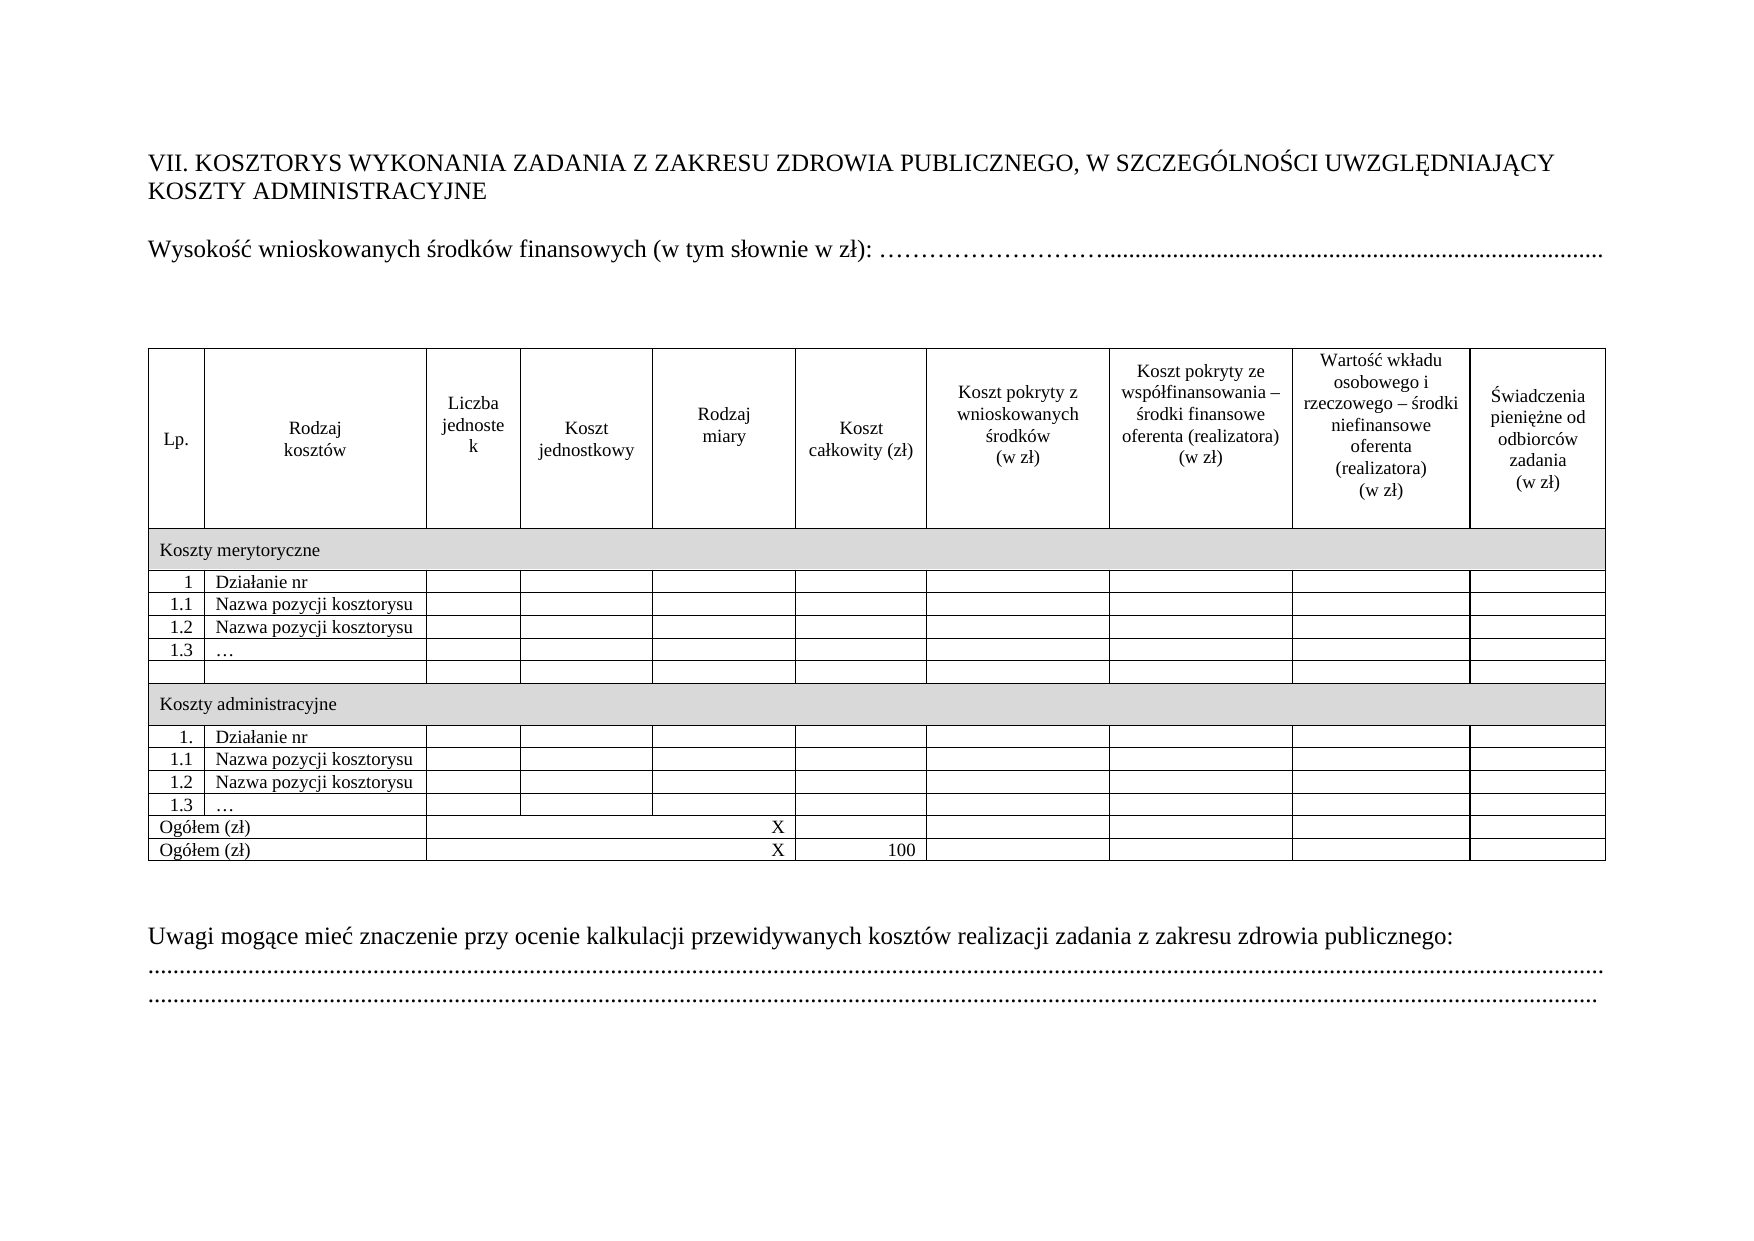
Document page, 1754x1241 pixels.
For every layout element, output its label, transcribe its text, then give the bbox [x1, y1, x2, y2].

table_cell [1110, 839, 1292, 860]
table_cell Koszty merytoryczne [149, 529, 1605, 569]
table_cell [927, 616, 1109, 637]
table_cell [1293, 771, 1469, 792]
table_header Koszt jednostkowy [521, 349, 652, 528]
table_cell [521, 794, 652, 815]
table_cell [927, 748, 1109, 770]
table_cell [521, 748, 652, 770]
table_cell [796, 748, 926, 770]
table_cell [796, 661, 926, 683]
table_cell Nazwa pozycji kosztorysu [205, 748, 426, 770]
text VII. KOSZTORYS WYKONANIA ZADANIA Z ZAKRESU ZDROWIA PUBLICZNEGO, W SZCZEGÓLNOŚCI UWZGLĘDNIAJĄCY KOSZTY ADMINISTRACYJNE [148, 148, 1606, 205]
table_cell [653, 571, 795, 592]
table_cell Nazwa pozycji kosztorysu [205, 616, 426, 637]
table_cell [1110, 639, 1292, 660]
table_cell [653, 794, 795, 815]
table_cell [1293, 639, 1469, 660]
table_cell 1. [149, 726, 204, 747]
table_cell [521, 571, 652, 592]
table_cell [1293, 839, 1469, 860]
table_cell [427, 571, 520, 592]
table_cell [1471, 794, 1605, 815]
table_cell [653, 748, 795, 770]
table_cell 1.1 [149, 593, 204, 615]
table_cell [149, 661, 204, 683]
table_cell [796, 616, 926, 637]
table_cell [1471, 816, 1605, 838]
table_cell Koszty administracyjne [149, 684, 1605, 725]
table_cell [796, 771, 926, 792]
table_header Rodzaj kosztów [205, 349, 426, 528]
table_cell 1 [149, 571, 204, 592]
table_cell [1293, 571, 1469, 592]
table_header Liczba jednostek [427, 349, 520, 528]
table_cell [796, 726, 926, 747]
table_cell Nazwa pozycji kosztorysu [205, 771, 426, 792]
table_cell 1.3 [149, 794, 204, 815]
table_cell [1110, 593, 1292, 615]
table_cell [1471, 726, 1605, 747]
table_cell [653, 616, 795, 637]
table_cell [427, 661, 520, 683]
table_cell [427, 771, 520, 792]
table_cell [1293, 616, 1469, 637]
table_cell [653, 726, 795, 747]
table_cell [521, 726, 652, 747]
table_cell [927, 593, 1109, 615]
table_cell [1110, 816, 1292, 838]
table_cell [1110, 771, 1292, 792]
table_cell [1293, 593, 1469, 615]
table_cell [1471, 593, 1605, 615]
table_cell [927, 771, 1109, 792]
table_cell 1.2 [149, 771, 204, 792]
table_cell [205, 661, 426, 683]
table_cell [796, 593, 926, 615]
table_cell [1110, 748, 1292, 770]
table_cell … [205, 794, 426, 815]
table_cell Ogółem (zł) [149, 839, 426, 860]
table_cell [1471, 771, 1605, 792]
table_header Rodzaj miary [653, 349, 795, 528]
table_cell [427, 616, 520, 637]
table_cell [1471, 748, 1605, 770]
table_cell [1110, 794, 1292, 815]
table_cell [521, 771, 652, 792]
table_cell 1.2 [149, 616, 204, 637]
table_cell … [205, 639, 426, 660]
table_cell [1471, 639, 1605, 660]
table_cell [427, 794, 520, 815]
table_cell [927, 816, 1109, 838]
table_cell [521, 639, 652, 660]
table_cell [427, 726, 520, 747]
table_cell [1293, 816, 1469, 838]
table_cell [1293, 726, 1469, 747]
table_cell [653, 661, 795, 683]
table_header Wartość wkładu osobowego i rzeczowego – środki niefinansowe oferenta (realizatora) (w zł) [1293, 349, 1469, 528]
text Wysokość wnioskowanych środków finansowych (w tym słownie w zł): ………………………................................................................................ [148, 234, 1606, 291]
table_cell [653, 593, 795, 615]
table_cell [653, 771, 795, 792]
table_cell [796, 794, 926, 815]
table_cell Nazwa pozycji kosztorysu [205, 593, 426, 615]
table_cell [1110, 661, 1292, 683]
table_cell [927, 661, 1109, 683]
table_cell [427, 593, 520, 615]
table_cell [1293, 661, 1469, 683]
table_cell [521, 593, 652, 615]
table_cell [796, 639, 926, 660]
table_cell Działanie nr [205, 726, 426, 747]
table_cell [1471, 839, 1605, 860]
table_cell 100 [796, 839, 926, 860]
table_cell [1293, 748, 1469, 770]
table_cell [521, 661, 652, 683]
table_cell [927, 726, 1109, 747]
table_header Koszt całkowity (zł) [796, 349, 926, 528]
table_cell [1110, 726, 1292, 747]
table_cell [796, 816, 926, 838]
table_cell Ogółem (zł) [149, 816, 426, 838]
table_header Świadczenia pieniężne od odbiorców zadania (w zł) [1471, 349, 1605, 528]
table_cell Działanie nr [205, 571, 426, 592]
table_cell [1110, 571, 1292, 592]
table_cell [427, 748, 520, 770]
table_cell [1471, 571, 1605, 592]
table_cell [1110, 616, 1292, 637]
table_cell [1471, 616, 1605, 637]
table_cell [796, 571, 926, 592]
table_cell [927, 639, 1109, 660]
table_header Koszt pokryty z wnioskowanych środków (w zł) [927, 349, 1109, 528]
table_cell [653, 639, 795, 660]
table_header Koszt pokryty ze współfinansowania – środki finansowe oferenta (realizatora) (w zł) [1110, 349, 1292, 528]
table_header Lp. [149, 349, 204, 528]
table_cell [1471, 661, 1605, 683]
table_cell X [427, 816, 795, 838]
table_cell [521, 616, 652, 637]
table_cell [927, 571, 1109, 592]
text Uwagi mogące mieć znaczenie przy ocenie kalkulacji przewidywanych kosztów realizacji zadania z zakresu zdrowia publicznego: ......................................................................................................................................................................................................................................... ........................................................................................................................................................................................................................................ [148, 921, 1606, 1007]
table_cell X [427, 839, 795, 860]
table_cell 1.1 [149, 748, 204, 770]
table_cell [1293, 794, 1469, 815]
table_cell [927, 794, 1109, 815]
table_cell [927, 839, 1109, 860]
table_cell 1.3 [149, 639, 204, 660]
table_cell [427, 639, 520, 660]
